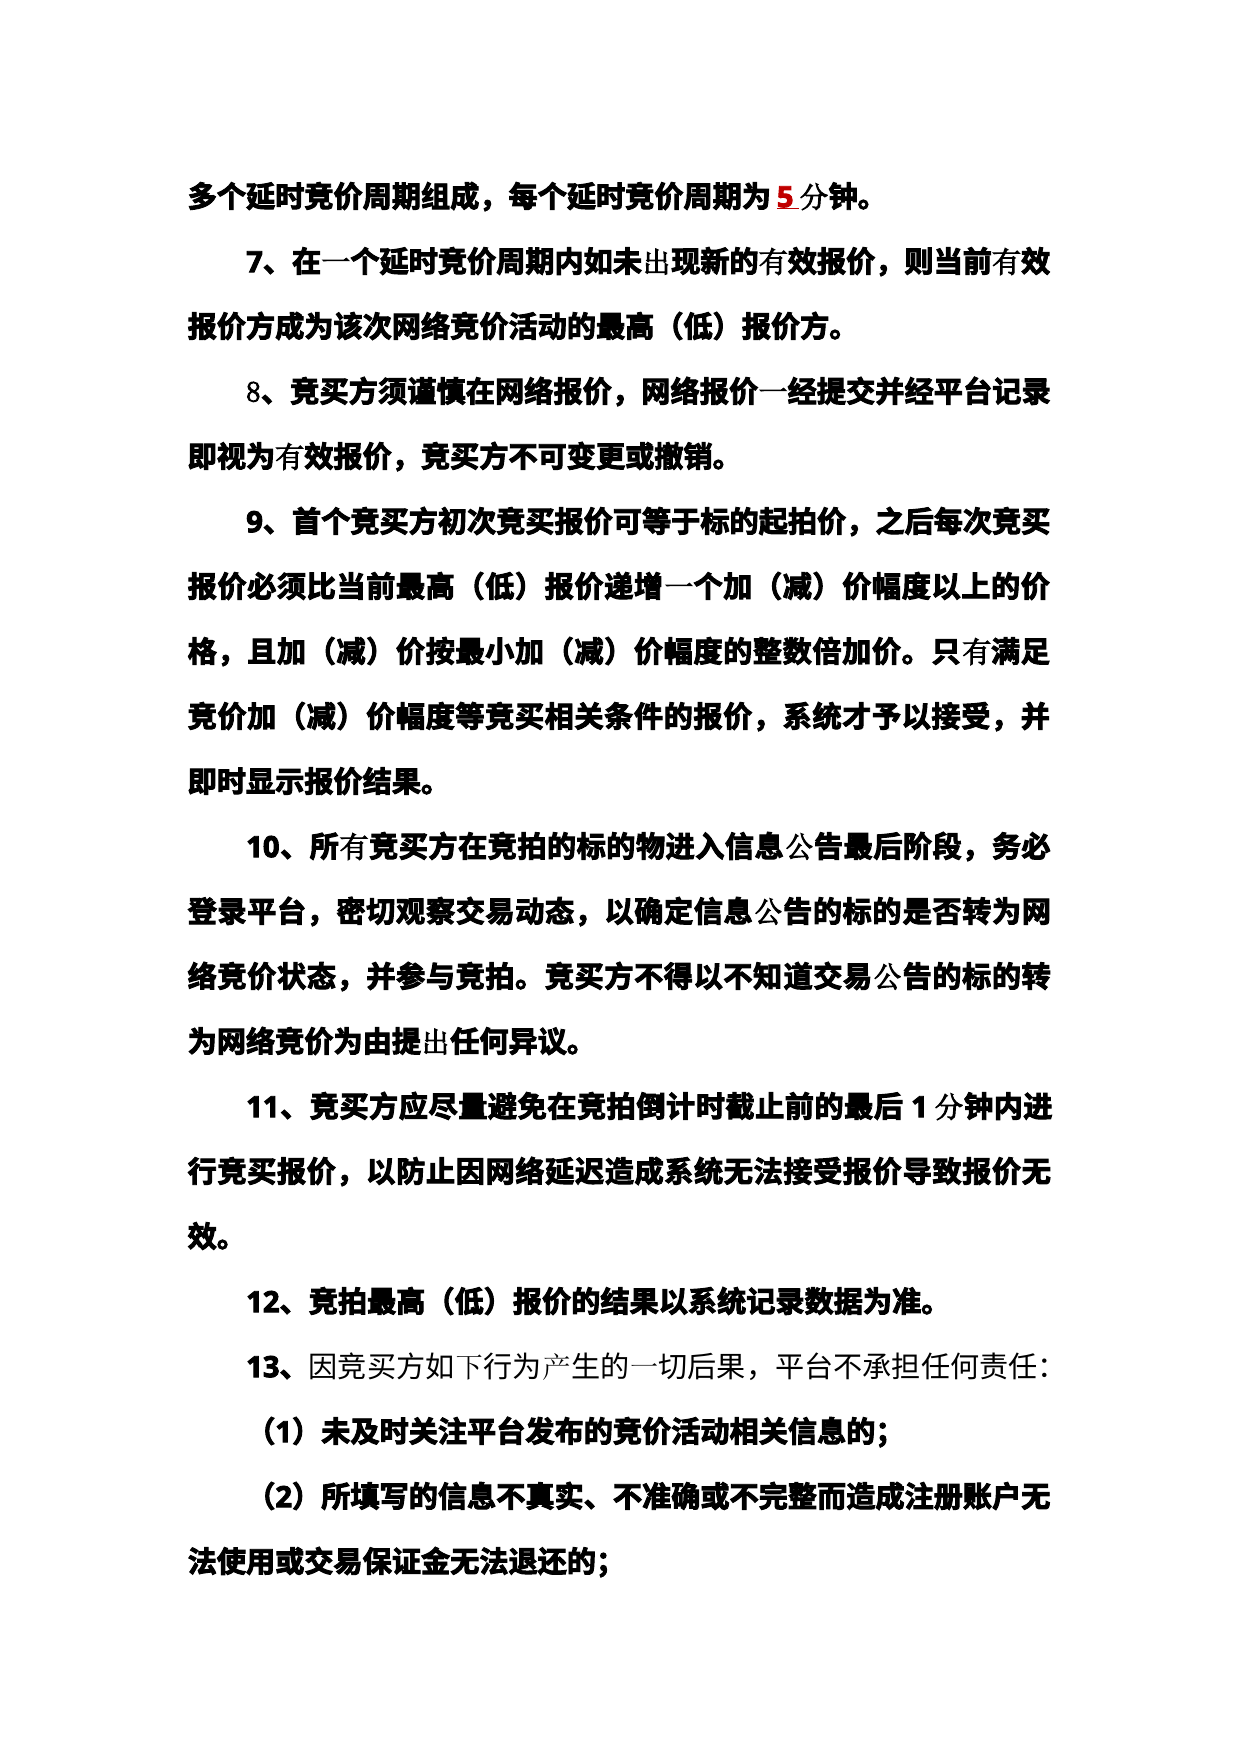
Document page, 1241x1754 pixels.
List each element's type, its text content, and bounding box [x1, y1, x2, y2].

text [187, 162, 1053, 227]
text 7、在一个延时竞价周期内如未出现新的有效报价，则当前有效报价方成为该次网络竞价活动的最高（低）报价方。 [187, 227, 1053, 357]
text （2）所填写的信息不真实、不准确或不完整而造成注册账户无法使用或交易保证金无法退还的； [187, 1462, 1053, 1592]
text 8、竞买方须谨慎在网络报价，网络报价一经提交并经平台记录即视为有效报价，竞买方不可变更或撤销。 [187, 357, 1053, 487]
text （1）未及时关注平台发布的竞价活动相关信息的； [187, 1397, 1053, 1462]
text 13、因竞买方如下行为产生的一切后果，平台不承担任何责任： [187, 1332, 1053, 1397]
text 10、所有竞买方在竞拍的标的物进入信息公告最后阶段，务必登录平台，密切观察交易动态，以确定信息公告的标的是否转为网络竞价状态，并参与竞拍。竞买方不得以不知道交易公告的标的转为网络竞价为由提出任何异议。 [187, 812, 1053, 1072]
text 9、首个竞买方初次竞买报价可等于标的起拍价，之后每次竞买报价必须比当前最高（低）报价递增一个加（减）价幅度以上的价格，且加（减）价按最小加（减）价幅度的整数倍加价。只有满足竞价加（减）价幅度等竞买相关条件的报价，系统才予以接受，并即时显示报价结果。 [187, 487, 1053, 812]
text 12、竞拍最高（低）报价的结果以系统记录数据为准。 [187, 1267, 1053, 1332]
text 11、竞买方应尽量避免在竞拍倒计时截止前的最后1分钟内进行竞买报价，以防止因网络延迟造成系统无法接受报价导致报价无效。 [187, 1072, 1053, 1267]
